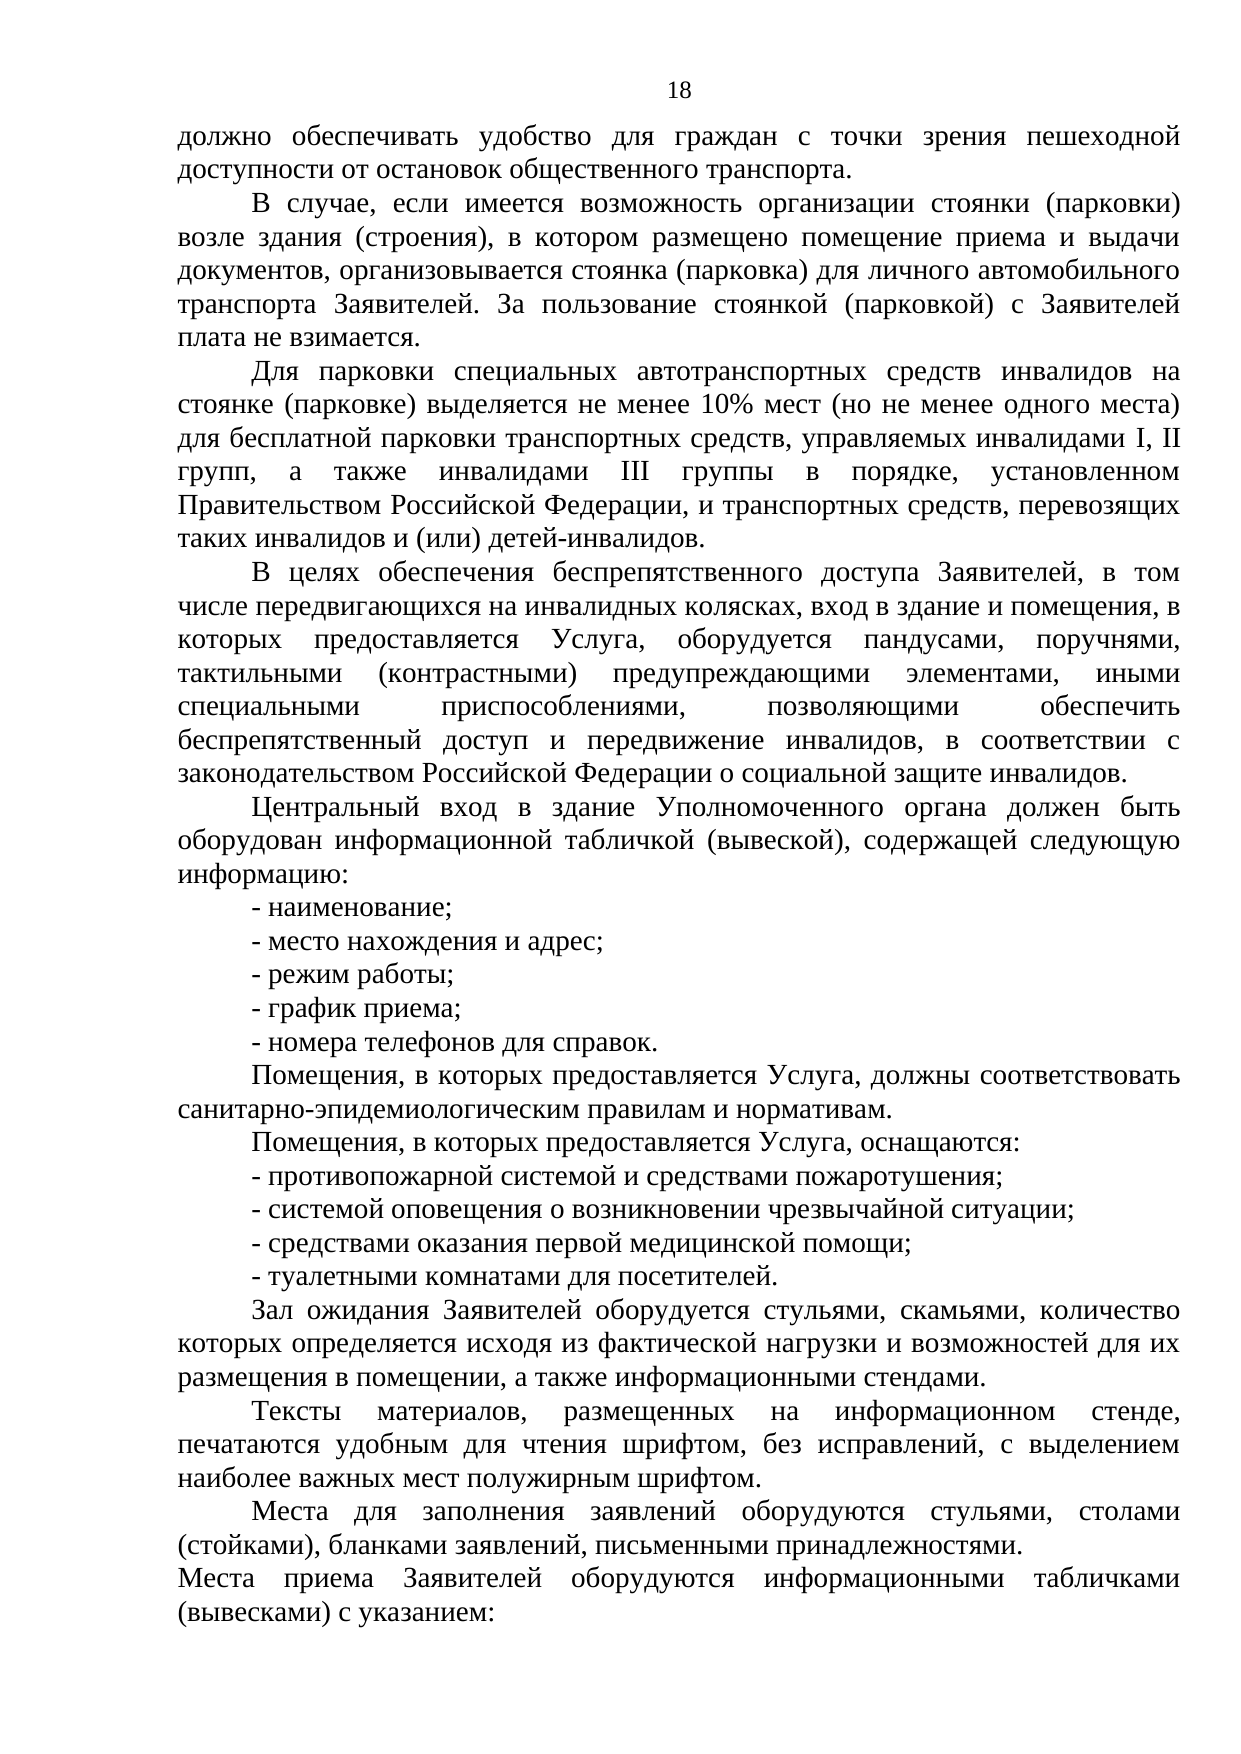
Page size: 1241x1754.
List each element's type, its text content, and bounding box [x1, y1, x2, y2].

text - наименование; [177, 889, 1181, 923]
text Места приема Заявителей оборудуются информационными табличками (вывесками) с указанием: [177, 1560, 1181, 1627]
text Центральный вход в здание Уполномоченного органа должен быть оборудован информационной табличкой (вывеской), содержащей следующую информацию: [177, 789, 1181, 889]
text - номера телефонов для справок. [177, 1024, 1181, 1057]
text - график приема; [177, 990, 1181, 1024]
text - системой оповещения о возникновении чрезвычайной ситуации; [177, 1191, 1181, 1225]
text В целях обеспечения беспрепятственного доступа Заявителей, в том числе передвигающихся на инвалидных колясках, вход в здание и помещения, в которых предоставляется Услуга, оборудуется пандусами, поручнями, тактильными (контрастными) предупреждающими элементами, иными специальными приспособлениями, позволяющими обеспечить беспрепятственный доступ и передвижение инвалидов, в соответствии с законодательством Российской Федерации о социальной защите инвалидов. [177, 554, 1181, 789]
text Зал ожидания Заявителей оборудуется стульями, скамьями, количество которых определяется исходя из фактической нагрузки и возможностей для их размещения в помещении, а также информационными стендами. [177, 1292, 1181, 1393]
text Помещения, в которых предоставляется Услуга, оснащаются: [177, 1124, 1181, 1158]
text Для парковки специальных автотранспортных средств инвалидов на стоянке (парковке) выделяется не менее 10% мест (но не менее одного места) для бесплатной парковки транспортных средств, управляемых инвалидами I, II групп, а также инвалидами III группы в порядке, установленном Правительством Российской Федерации, и транспортных средств, перевозящих таких инвалидов и (или) детей-инвалидов. [177, 353, 1181, 554]
text - место нахождения и адрес; [177, 923, 1181, 957]
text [177, 118, 1181, 185]
text - туалетными комнатами для посетителей. [177, 1258, 1181, 1292]
text - противопожарной системой и средствами пожаротушения; [177, 1158, 1181, 1191]
text Помещения, в которых предоставляется Услуга, должны соответствовать санитарно-эпидемиологическим правилам и нормативам. [177, 1057, 1181, 1124]
text - режим работы; [177, 957, 1181, 990]
text - средствами оказания первой медицинской помощи; [177, 1225, 1181, 1258]
text В случае, если имеется возможность организации стоянки (парковки) возле здания (строения), в котором размещено помещение приема и выдачи документов, организовывается стоянка (парковка) для личного автомобильного транспорта Заявителей. За пользование стоянкой (парковкой) с Заявителей плата не взимается. [177, 185, 1181, 353]
text Тексты материалов, размещенных на информационном стенде, печатаются удобным для чтения шрифтом, без исправлений, с выделением наиболее важных мест полужирным шрифтом. [177, 1393, 1181, 1493]
text Места для заполнения заявлений оборудуются стульями, столами (стойками), бланками заявлений, письменными принадлежностями. [177, 1493, 1181, 1560]
